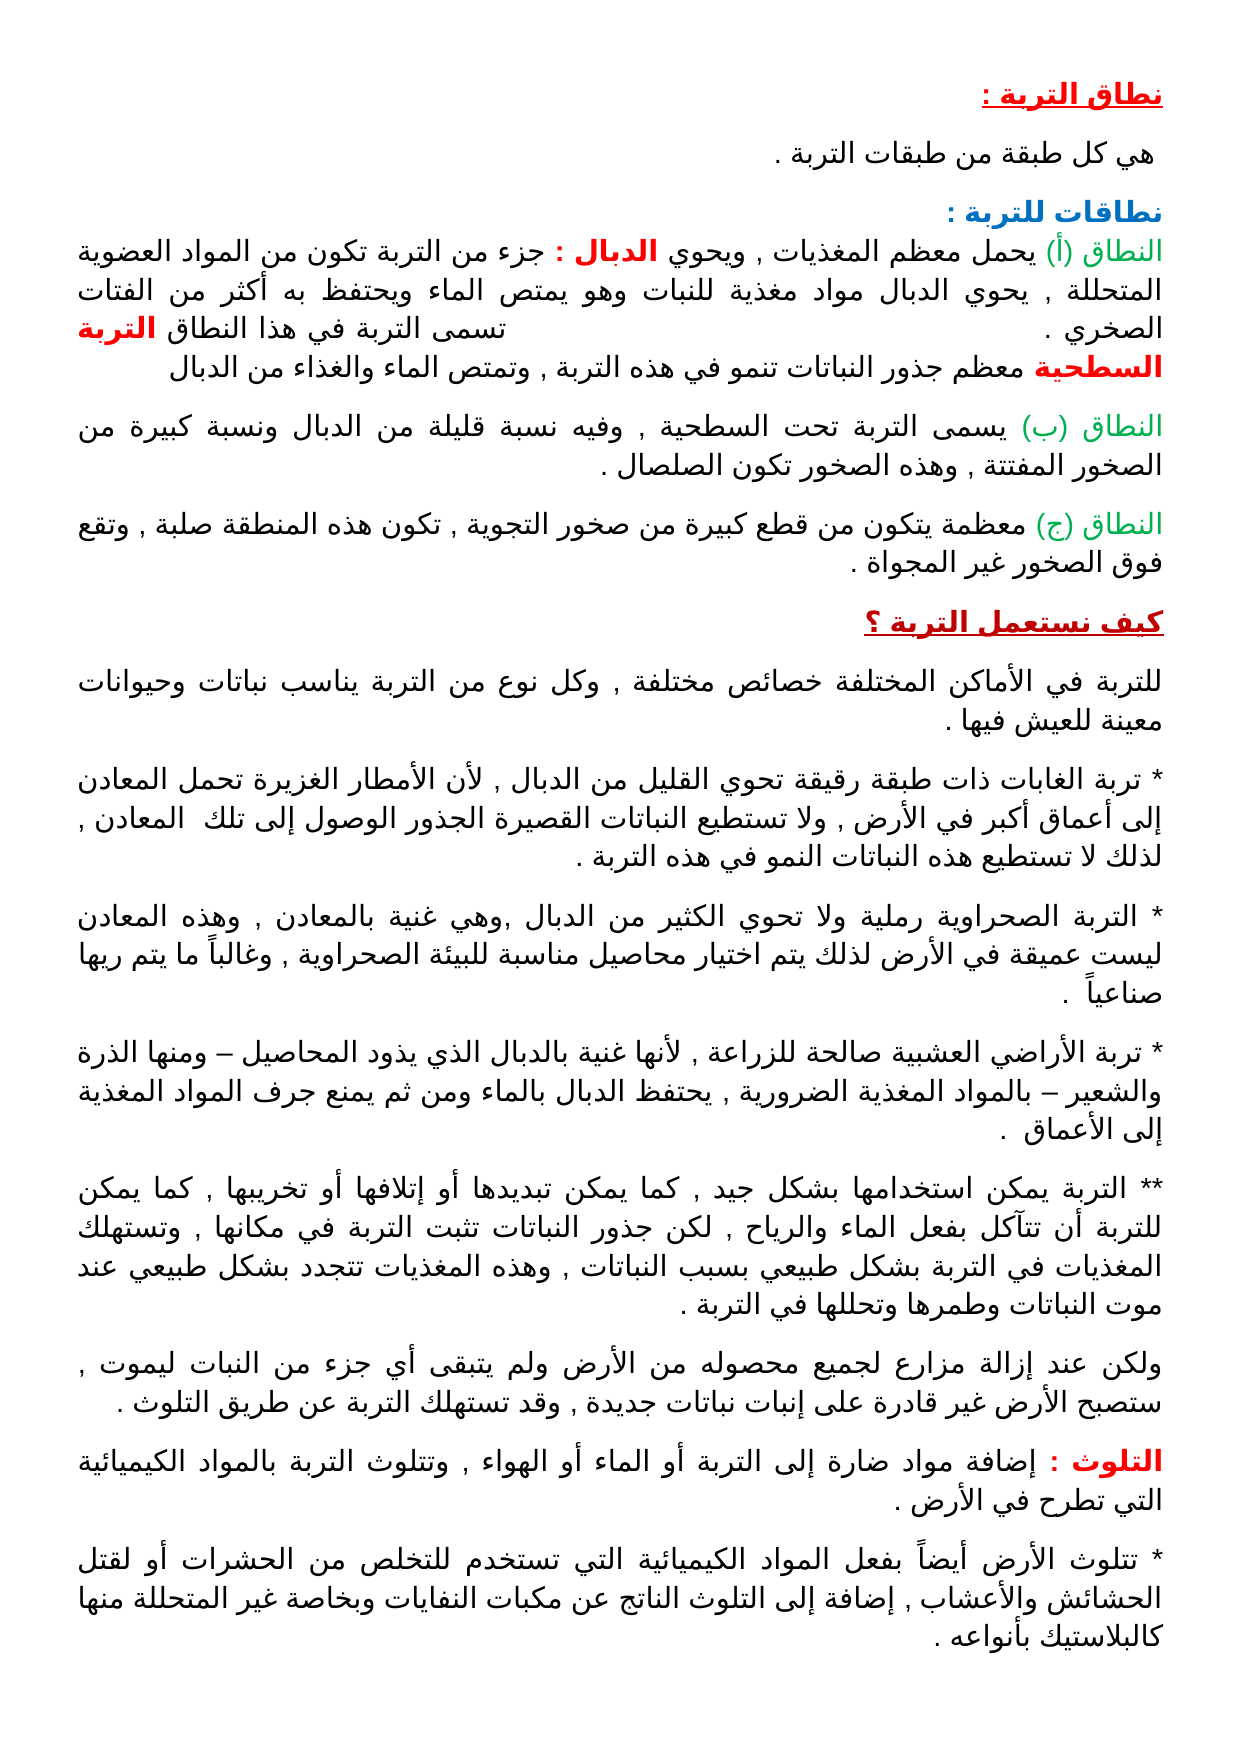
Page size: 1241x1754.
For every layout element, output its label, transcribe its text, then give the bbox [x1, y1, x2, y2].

text * التربة الصحراوية رملية ولا تحوي الكثير من الدبال ,وهي غنية بالمعادن , وهذه المعادن ليست عميقة في الأرض لذلك يتم اختيار محاصيل مناسبة للبيئة الصحراوية , وغالباً ما يتم ريها صناعياً . [77, 899, 1163, 1009]
text ولكن عند إزالة مزارع لجميع محصوله من الأرض ولم يتبقى أي جزء من النبات ليموت , ستصبح الأرض غير قادرة على إنبات نباتات جديدة , وقد تستهلك التربة عن طريق التلوث . [77, 1347, 1163, 1419]
text ** التربة يمكن استخدامها بشكل جيد , كما يمكن تبديدها أو إتلافها أو تخريبها , كما يمكن للتربة أن تتآكل بفعل الماء والرياح , لكن جذور النباتات تثبت التربة في مكانها , وتستهلك المغذيات في التربة بشكل طبيعي بسبب النباتات , وهذه المغذيات تتجدد بشكل طبيعي عند موت النباتات وطمرها وتحللها في التربة . [77, 1172, 1163, 1321]
text نطاقات للتربة : . النطاق (أ) يحمل معظم المغذيات , ويحوي الدبال : جزء من التربة تكون من المواد العضوية المتحللة , يحوي الدبال مواد مغذية للنبات وهو يمتص الماء ويحتفظ به أكثر من الفتات الصخري . . تسمى التربة في هذا النطاق التربة السطحية معظم جذور النباتات تنمو في هذه التربة , وتمتص الماء والغذاء من الدبال [77, 196, 1163, 383]
text كيف نستعمل التربة ؟ [77, 605, 1163, 638]
text النطاق (ج) معظمة يتكون من قطع كبيرة من صخور التجوية , تكون هذه المنطقة صلبة , وتقع فوق الصخور غير المجواة . [77, 507, 1163, 579]
text للتربة في الأماكن المختلفة خصائص مختلفة , وكل نوع من التربة يناسب نباتات وحيوانات معينة للعيش فيها . [77, 664, 1163, 736]
text هي كل طبقة من طبقات التربة . [77, 136, 1163, 170]
text النطاق (ب) يسمى التربة تحت السطحية , وفيه نسبة قليلة من الدبال ونسبة كبيرة من الصخور المفتتة , وهذه الصخور تكون الصلصال . [77, 409, 1163, 481]
text التلوث : إضافة مواد ضارة إلى التربة أو الماء أو الهواء , وتتلوث التربة بالمواد الكيميائية التي تطرح في الأرض . [77, 1444, 1163, 1517]
text نطاق التربة : [77, 77, 1163, 110]
text * تربة الأراضي العشبية صالحة للزراعة , لأنها غنية بالدبال الذي يذود المحاصيل – ومنها الذرة والشعير – بالمواد المغذية الضرورية , يحتفظ الدبال بالماء ومن ثم يمنع جرف المواد المغذية إلى الأعماق . [77, 1035, 1163, 1146]
text * تتلوث الأرض أيضاً بفعل المواد الكيميائية التي تستخدم للتخلص من الحشرات أو لقتل الحشائش والأعشاب , إضافة إلى التلوث الناتج عن مكبات النفايات وبخاصة غير المتحللة منها كالبلاستيك بأنواعه . [77, 1542, 1163, 1653]
text * تربة الغابات ذات طبقة رقيقة تحوي القليل من الدبال , لأن الأمطار الغزيرة تحمل المعادن إلى أعماق أكبر في الأرض , ولا تستطيع النباتات القصيرة الجذور الوصول إلى تلك المعادن , لذلك لا تستطيع هذه النباتات النمو في هذه التربة . [77, 762, 1163, 873]
